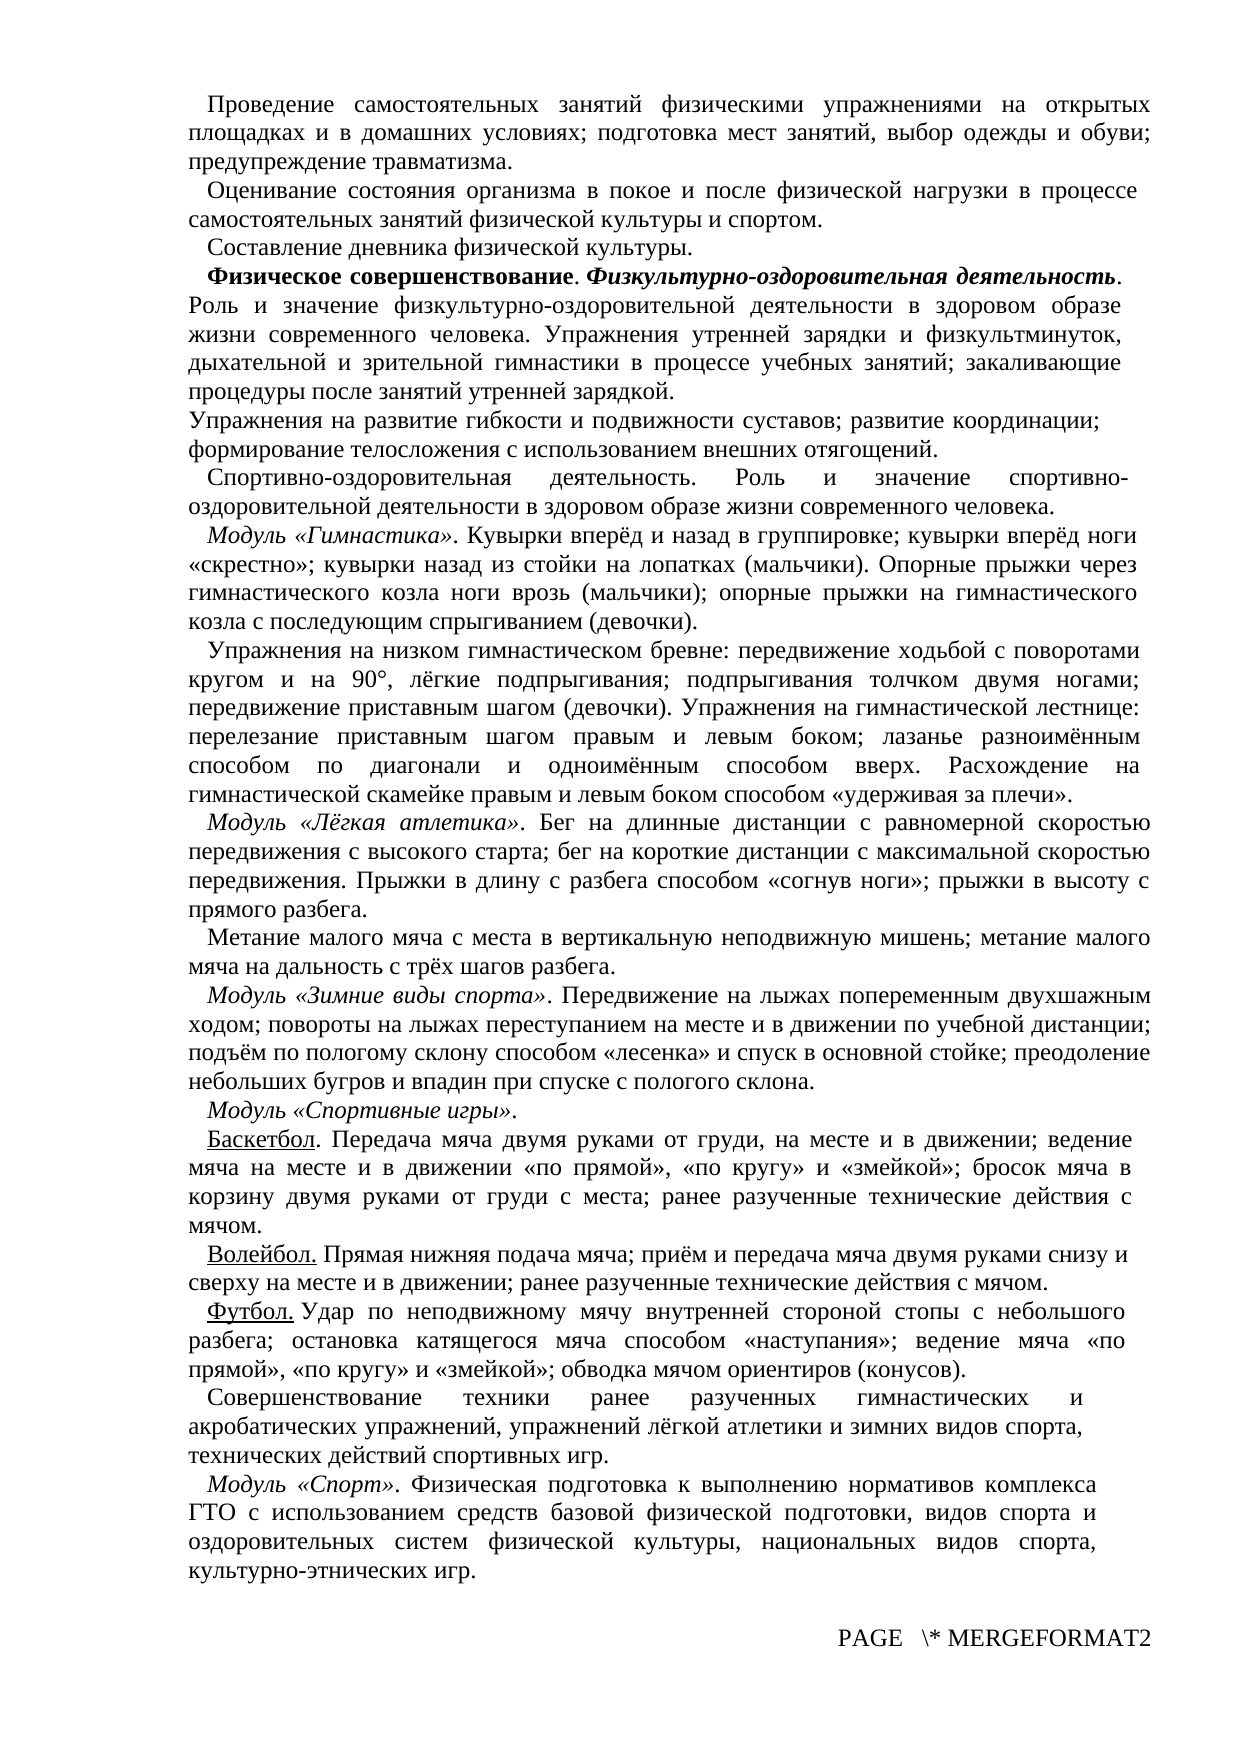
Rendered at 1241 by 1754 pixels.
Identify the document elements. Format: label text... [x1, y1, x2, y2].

text Составление дневника физической культуры. [207, 232, 1152, 261]
text Совершенствование техники ранее разученных гимнастических и акробатических упражнений, упражнений лёгкой атлетики и зимних видов спорта, технических действий спортивных игр. [188, 1382, 1083, 1469]
text Упражнения на низком гимнастическом бревне: передвижение ходьбой с поворотами кругом и на 90°, лёгкие подпрыгивания; подпрыгивания толчком двумя ногами; передвижение приставным шагом (девочки). Упражнения на гимнастической лестнице: перелезание приставным шагом правым и левым боком; лазанье разноимённым способом по диагонали и одноимённым способом вверх. Расхождение на гимнастической скамейке правым и левым боком способом «удерживая за плечи». [188, 635, 1141, 807]
text Модуль «Зимние виды спорта». Передвижение на лыжах попеременным двухшажным ходом; повороты на лыжах переступанием на месте и в движении по учебной дистанции; подъём по пологому склону способом «лесенка» и спуск в основной стойке; преодоление небольших бугров и впадин при спуске с пологого склона. [188, 980, 1152, 1095]
text Модуль «Спортивные игры». [207, 1095, 1152, 1124]
text Упражнения на развитие гибкости и подвижности суставов; развитие координации; формирование телосложения с использованием внешних отягощений. [188, 405, 1100, 462]
text Спортивно-оздоровительная деятельность. Роль и значение спортивно-оздоровительной деятельности в здоровом образе жизни современного человека. [188, 462, 1129, 520]
text Модуль «Спорт». Физическая подготовка к выполнению нормативов комплекса ГТО с использованием средств базовой физической подготовки, видов спорта и оздоровительных систем физической культуры, национальных видов спорта, культурно-этнических игр. [188, 1469, 1097, 1584]
text Метание малого мяча с места в вертикальную неподвижную мишень; метание малого мяча на дальность с трёх шагов разбега. [188, 922, 1152, 980]
text Модуль «Гимнастика». Кувырки вперёд и назад в группировке; кувырки вперёд ноги «скрестно»; кувырки назад из стойки на лопатках (мальчики). Опорные прыжки через гимнастического козла ноги врозь (мальчики); опорные прыжки на гимнастического козла с последующим спрыгиванием (девочки). [188, 520, 1138, 635]
text Модуль «Лёгкая атлетика». Бег на длинные дистанции с равномерной скоростью передвижения с высокого старта; бег на короткие дистанции с максимальной скоростью передвижения. Прыжки в длину с разбега способом «согнув ноги»; прыжки в высоту с прямого разбега. [188, 807, 1152, 922]
text Физическое совершенствование. Физкультурно-оздоровительная деятельность. Роль и значение физкультурно-оздоровительной деятельности в здоровом образе жизни современного человека. Упражнения утренней зарядки и физкультминуток, дыхательной и зрительной гимнастики в процессе учебных занятий; закаливающие процедуры после занятий утренней зарядкой. [188, 261, 1122, 405]
text Оценивание состояния организма в покое и после физической нагрузки в процессе самостоятельных занятий физической культуры и спортом. [188, 175, 1138, 232]
text Волейбол. Прямая нижняя подача мяча; приём и передача мяча двумя руками снизу и сверху на месте и в движении; ранее разученные технические действия с мячом. [188, 1239, 1129, 1296]
text Проведение самостоятельных занятий физическими упражнениями на открытых площадках и в домашних условиях; подготовка мест занятий, выбор одежды и обуви; предупреждение травматизма. [188, 89, 1152, 175]
text Футбол. Удар по неподвижному мячу внутренней стороной стопы с небольшого разбега; остановка катящегося мяча способом «наступания»; ведение мяча «по прямой», «по кругу» и «змейкой»; обводка мячом ориентиров (конусов). [188, 1296, 1126, 1382]
text Баскетбол. Передача мяча двумя руками от груди, на месте и в движении; ведение мяча на месте и в движении «по прямой», «по кругу» и «змейкой»; бросок мяча в корзину двумя руками от груди с места; ранее разученные технические действия с мячом. [188, 1124, 1134, 1239]
